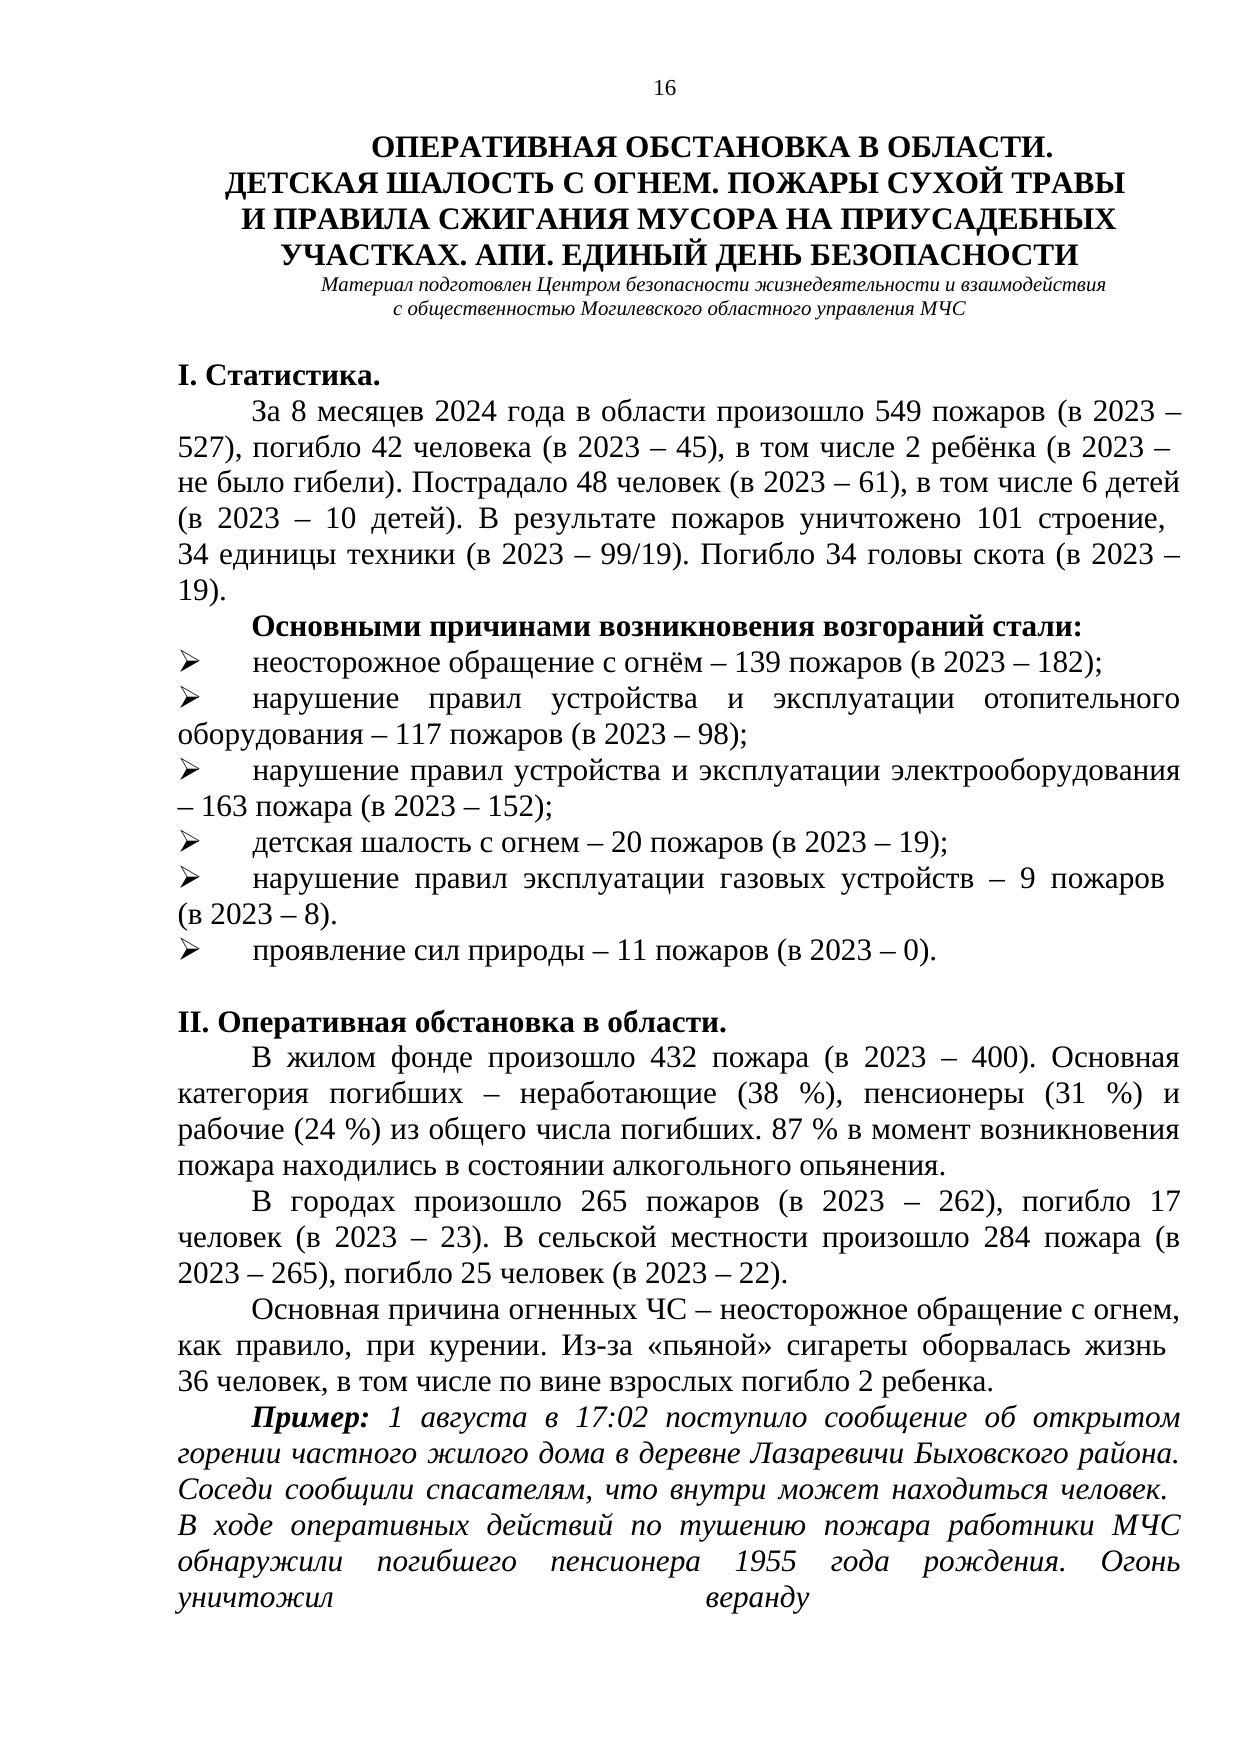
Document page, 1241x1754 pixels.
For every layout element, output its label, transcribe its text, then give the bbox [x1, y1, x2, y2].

text В городах произошло 265 пожаров (в 2023 – 262), погибло 17 человек (в 2023 – 23). В сельской местности произошло 284 пожара (в 2023 – 265), погибло 25 человек (в 2023 – 22). [177, 1182, 1181, 1290]
text ОПЕРАТИВНАЯ ОБСТАНОВКА В ОБЛАСТИ. ДЕТСКАЯ ШАЛОСТЬ С ОГНЕМ. ПОЖАРЫ СУХОЙ ТРАВЫ И ПРАВИЛА СЖИГАНИЯ МУСОРА НА ПРИУСАДЕБНЫХ УЧАСТКАХ. АПИ. ЕДИНЫЙ ДЕНЬ БЕЗОПАСНОСТИ [177, 128, 1181, 272]
text Основная причина огненных ЧС – неосторожное обращение с огнем, как правило, при курении. Из-за «пьяной» сигареты оборвалась жизнь 36 человек, в том числе по вине взрослых погибло 2 ребенка. [177, 1290, 1181, 1398]
list проявление сил природы – 11 пожаров (в 2023 – 0). [177, 931, 1181, 967]
text Основными причинами возникновения возгораний стали: [177, 607, 1181, 643]
list неосторожное обращение с огнём – 139 пожаров (в 2023 – 182); [177, 643, 1181, 679]
list нарушение правил эксплуатации газовых устройств – 9 пожаров (в 2023 – 8). [177, 859, 1181, 931]
list нарушение правил устройства и эксплуатации отопительного оборудования – 117 пожаров (в 2023 – 98); [177, 679, 1181, 751]
text II. Оперативная обстановка в области. [177, 1003, 1181, 1039]
text I. Статистика. [177, 356, 1181, 392]
list детская шалость с огнем – 20 пожаров (в 2023 – 19); [177, 823, 1181, 859]
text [177, 1398, 1181, 1614]
text За 8 месяцев 2024 года в области произошло 549 пожаров (в 2023 – 527), погибло 42 человека (в 2023 – 45), в том числе 2 ребёнка (в 2023 – не было гибели). Пострадало 48 человек (в 2023 – 61), в том числе 6 детей (в 2023 – 10 детей). В результате пожаров уничтожено 101 строение, 34 единицы техники (в 2023 – 99/19). Погибло 34 головы скота (в 2023 – 19). [177, 392, 1181, 607]
text Материал подготовлен Центром безопасности жизнедеятельности и взаимодействия с общественностью Могилевского областного управления МЧС [177, 272, 1181, 320]
list нарушение правил устройства и эксплуатации электрооборудования – 163 пожара (в 2023 – 152); [177, 751, 1181, 823]
text В жилом фонде произошло 432 пожара (в 2023 – 400). Основная категория погибших – неработающие (38 %), пенсионеры (31 %) и рабочие (24 %) из общего числа погибших. 87 % в момент возникновения пожара находились в состоянии алкогольного опьянения. [177, 1039, 1181, 1182]
